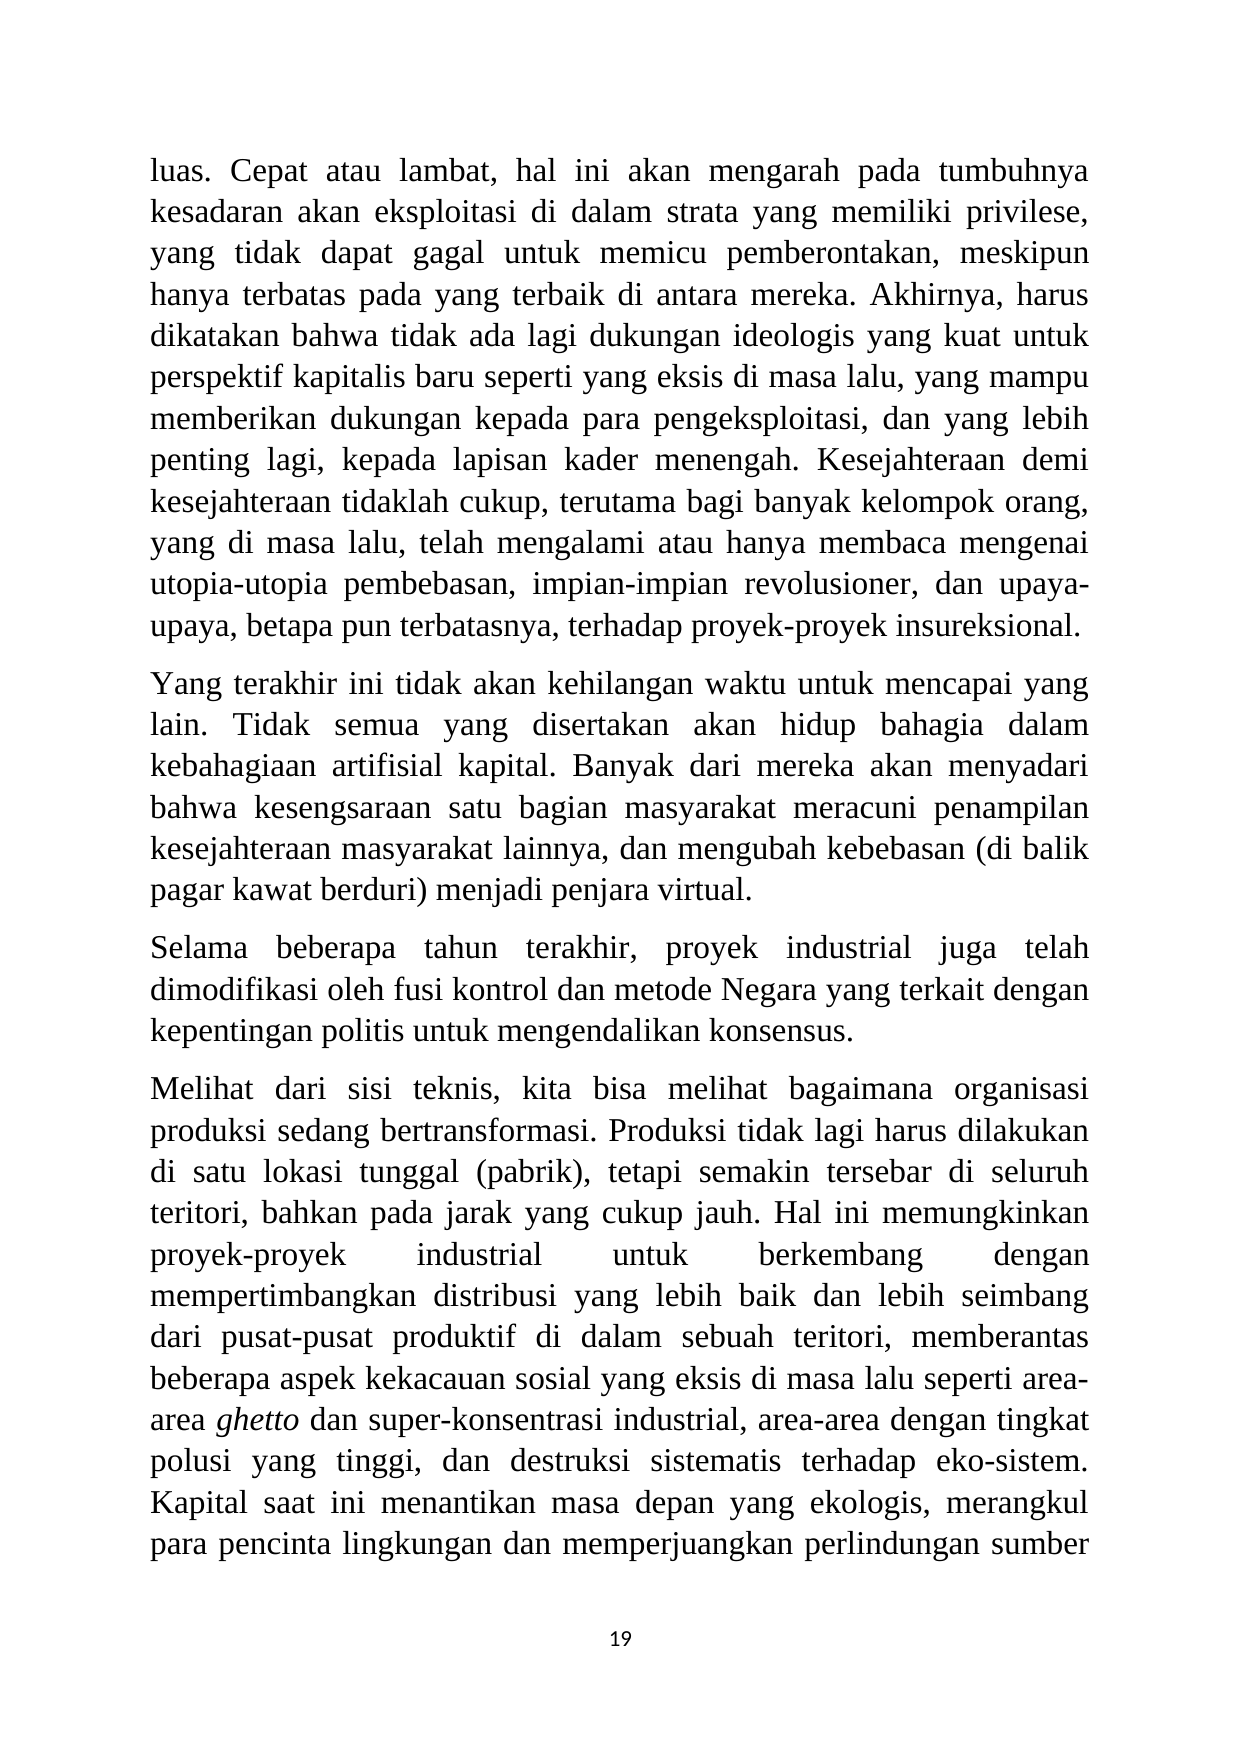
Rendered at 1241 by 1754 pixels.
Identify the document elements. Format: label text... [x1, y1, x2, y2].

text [150, 150, 1090, 643]
text Selama beberapa tahun terakhir, proyek industrial juga telah dimodifikasi oleh fusi kontrol dan metode Negara yang terkait dengan kepentingan politis untuk mengendalikan konsensus. [150, 928, 1090, 1049]
text Yang terakhir ini tidak akan kehilangan waktu untuk mencapai yang lain. Tidak semua yang disertakan akan hidup bahagia dalam kebahagiaan artifisial kapital. Banyak dari mereka akan menyadari bahwa kesengsaraan satu bagian masyarakat meracuni penampilan kesejahteraan masyarakat lainnya, dan mengubah kebebasan (di balik pagar kawat berduri) menjadi penjara virtual. [150, 663, 1090, 908]
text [150, 1068, 1090, 1562]
